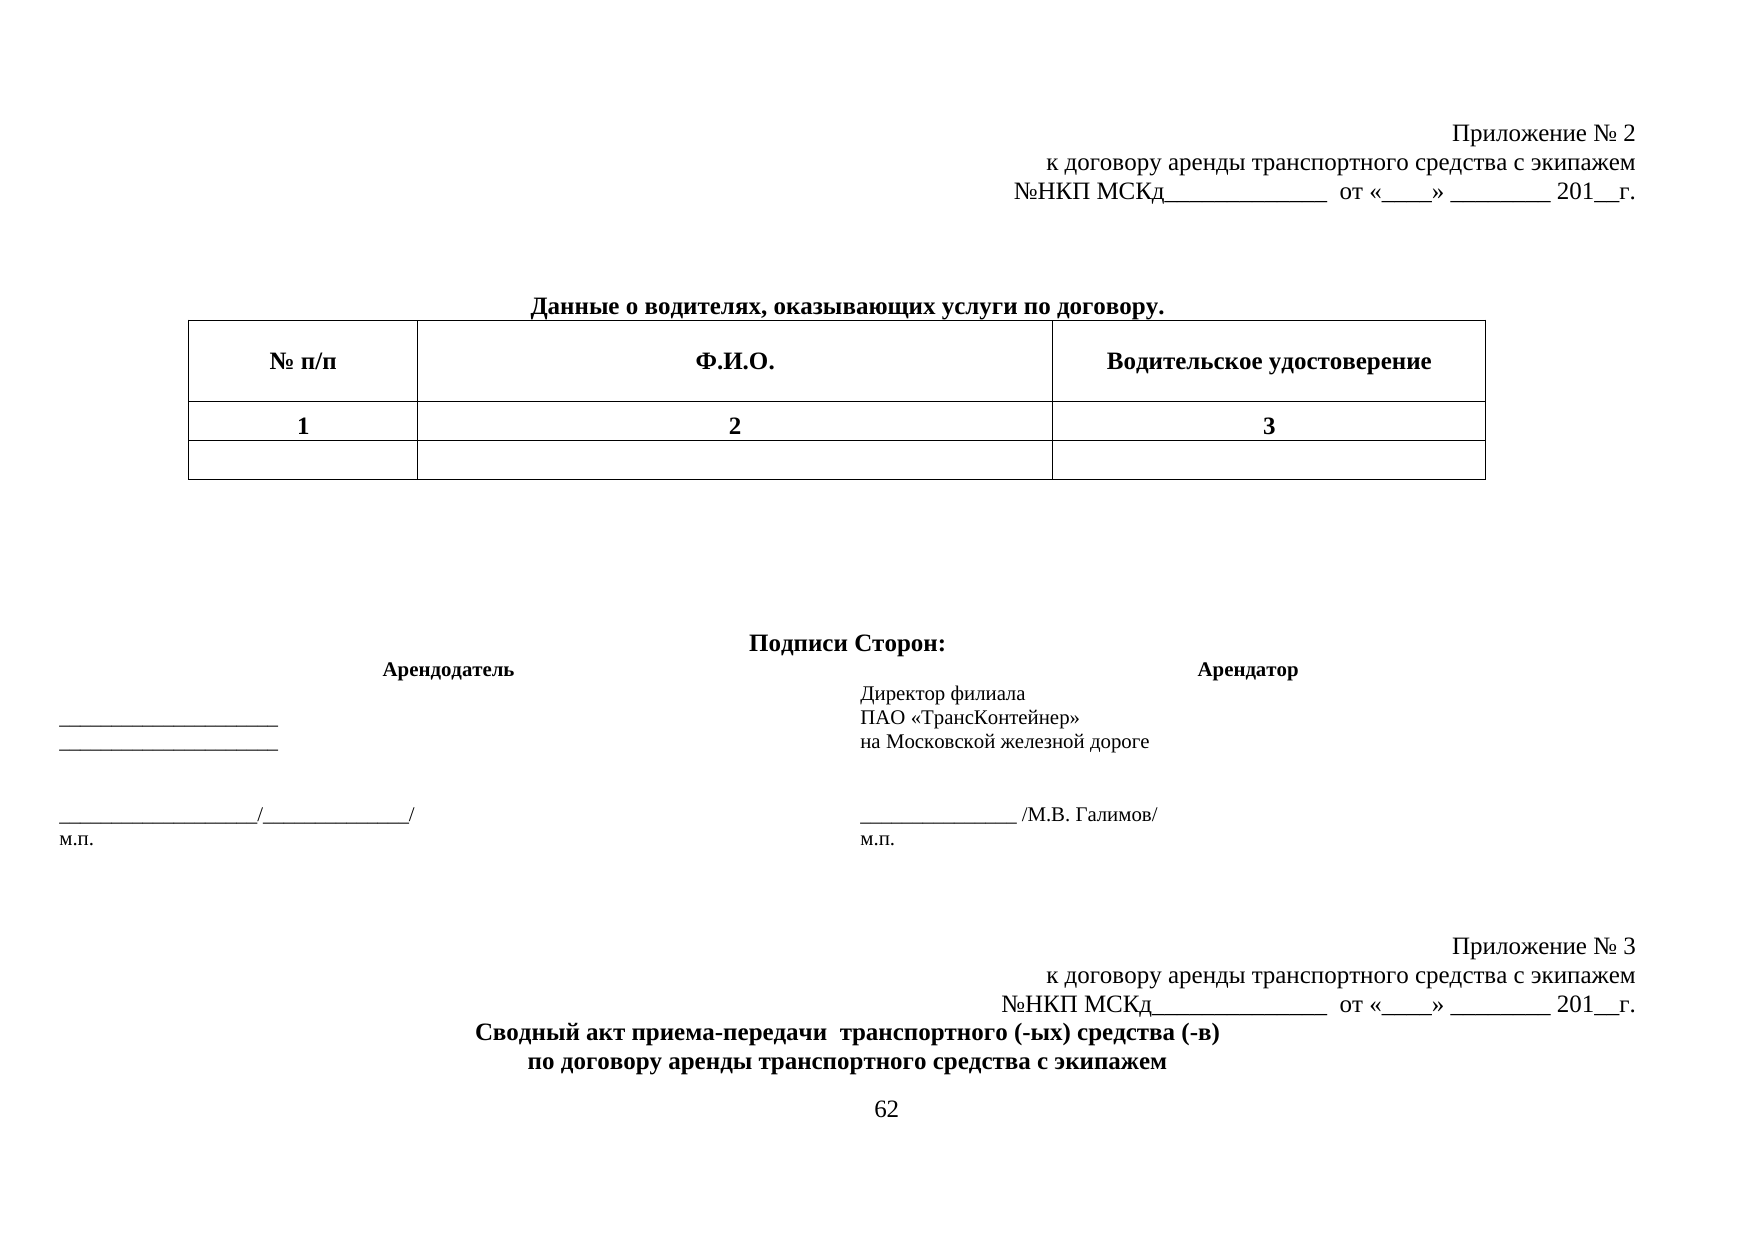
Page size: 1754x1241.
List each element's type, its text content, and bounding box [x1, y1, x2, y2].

table_cell 2 [418, 402, 1052, 440]
table_cell [189, 441, 417, 479]
text Приложение № 2 [59, 118, 1636, 147]
text Данные о водителях, оказывающих услуги по договору. [59, 291, 1636, 319]
text к договору аренды транспортного средства с экипажем [59, 147, 1636, 176]
table_cell 3 [1053, 402, 1485, 440]
text к договору аренды транспортного средства с экипажем [59, 960, 1636, 989]
text №НКП МСКд_____________ от «____» ________ 201__г. [59, 176, 1636, 204]
table_header № п/п [189, 321, 417, 401]
table_header Ф.И.О. [418, 321, 1052, 401]
table_header Арендатор Директор филиала ПАО «ТрансКонтейнер» на Московской железной дороге _______________ /М.В. Галимов/ м.п. [849, 657, 1647, 874]
text №НКП МСКд______________ от «____» ________ 201__г. [59, 989, 1636, 1017]
text Приложение № 3 [59, 931, 1636, 960]
text Подписи Сторон: [59, 628, 1636, 657]
text по договору аренды транспортного средства с экипажем [59, 1046, 1636, 1075]
table_cell 1 [189, 402, 417, 440]
table_cell [418, 441, 1052, 479]
table_cell [1053, 441, 1485, 479]
table_header Арендодатель _____________________ _____________________ ___________________/______________/ м.п. [48, 657, 849, 874]
text Сводный акт приема-передачи транспортного (-ых) средства (-в) [59, 1017, 1636, 1046]
table_header Водительское удостоверение [1053, 321, 1485, 401]
